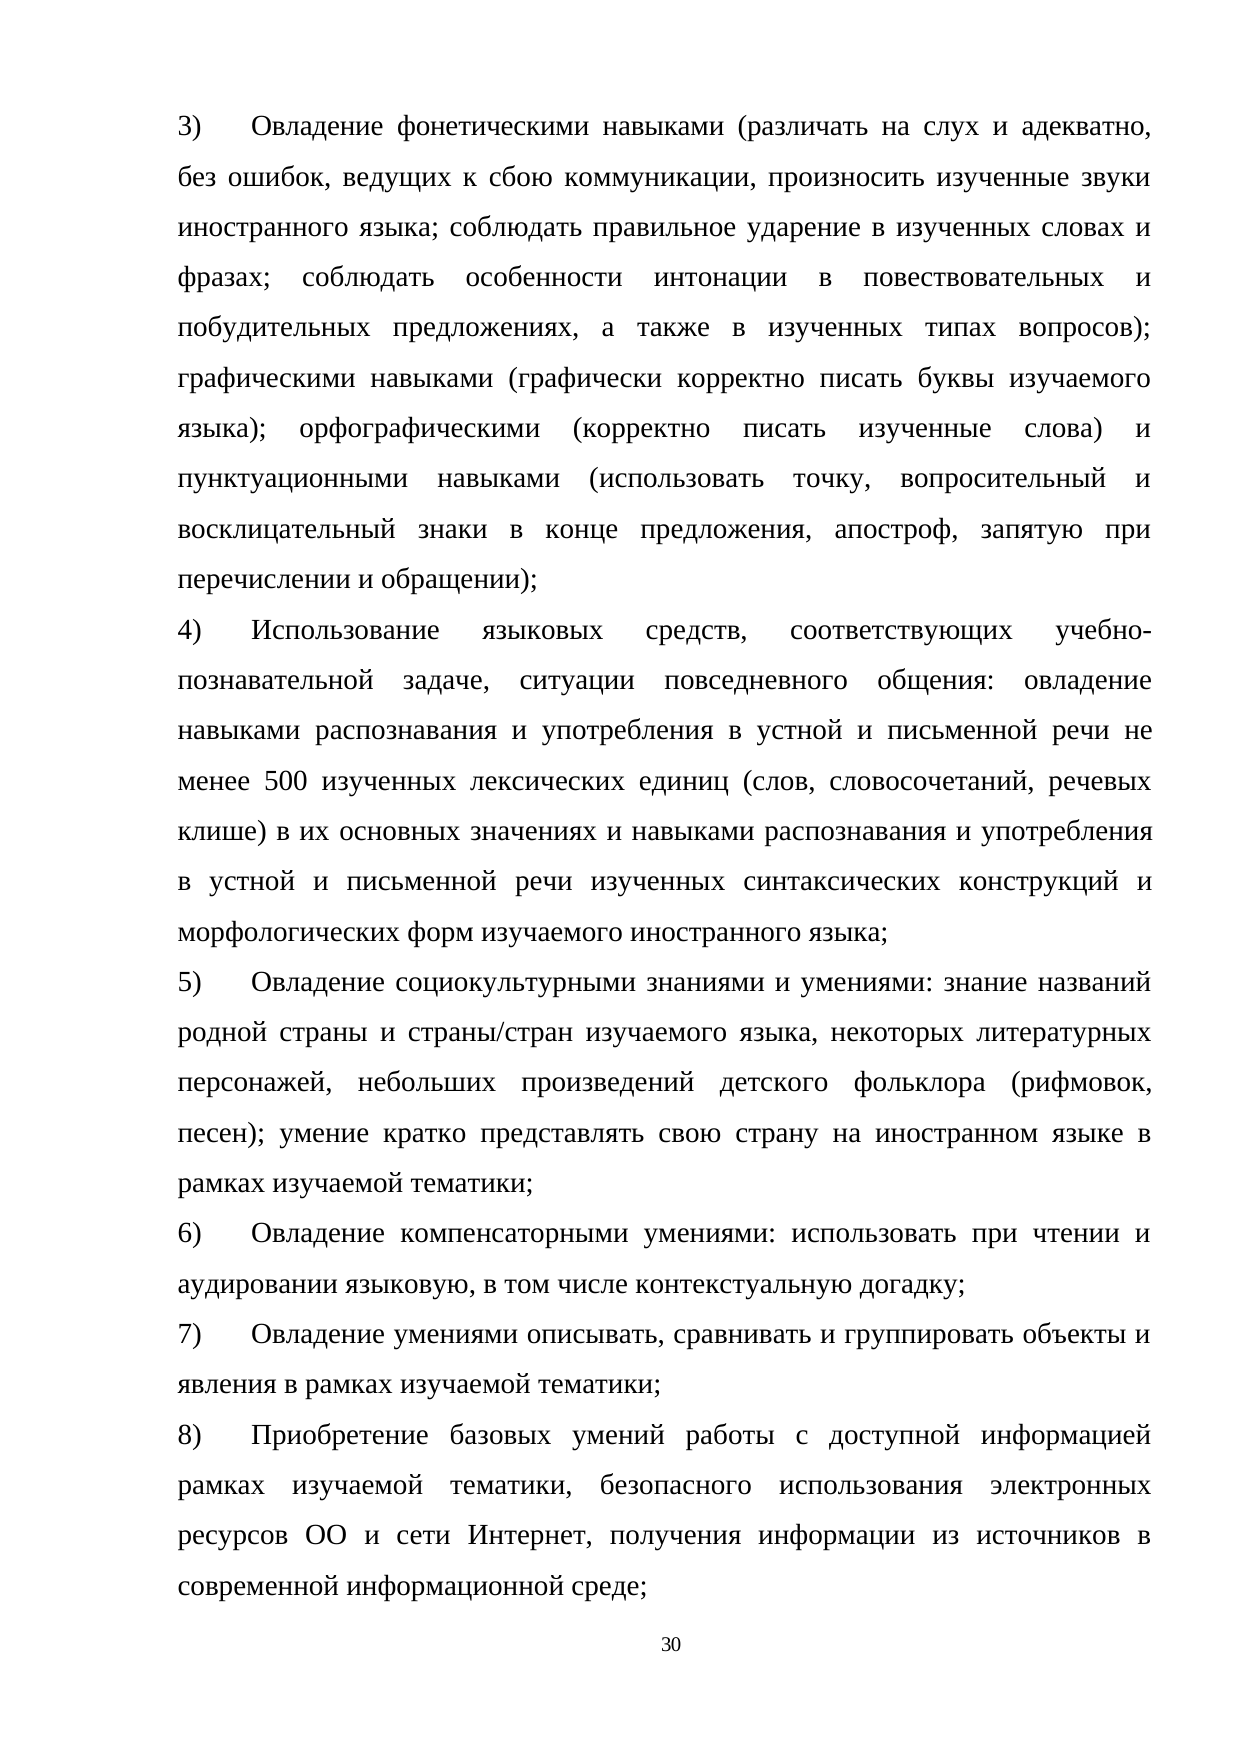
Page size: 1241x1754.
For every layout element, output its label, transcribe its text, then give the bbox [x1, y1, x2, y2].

list Приобретение базовых умений работы с доступной информацией рамках изучаемой тематики, безопасного использования электронных ресурсов ОО и сети Интернет, получения информации из источников в современной информационной среде; [177, 1417, 1152, 1601]
list Овладение фонетическими навыками (различать на слух и адекватно, без ошибок, ведущих к сбою коммуникации, произносить изученные звуки иностранного языка; соблюдать правильное ударение в изученных словах и фразах; соблюдать особенности интонации в повествовательных и побудительных предложениях, а также в изученных типах вопросов); графическими навыками (графически корректно писать буквы изучаемого языка); орфографическими (корректно писать изученные слова) и пунктуационными навыками (использовать точку, вопросительный и восклицательный знаки в конце предложения, апостроф, запятую при перечислении и обращении); [177, 108, 1152, 595]
list Овладение компенсаторными умениями: использовать при чтении и аудировании языковую, в том числе контекстуальную догадку; [177, 1216, 1151, 1299]
list Использование языковых средств, соответствующих учебно- познавательной задаче, ситуации повседневного общения: овладение навыками распознавания и употребления в устной и письменной речи не менее 500 изученных лексических единиц (слов, словосочетаний, речевых клише) в их основных значениях и навыками распознавания и употребления в устной и письменной речи изученных синтаксических конструкций и морфологических форм изучаемого иностранного языка; [177, 612, 1153, 947]
list Овладение умениями описывать, сравнивать и группировать объекты и явления в рамках изучаемой тематики; [177, 1316, 1151, 1400]
list Овладение социокультурными знаниями и умениями: знание названий родной страны и страны/стран изучаемого языка, некоторых литературных персонажей, небольших произведений детского фольклора (рифмовок, песен); умение кратко представлять свою страну на иностранном языке в рамках изучаемой тематики; [177, 964, 1152, 1199]
